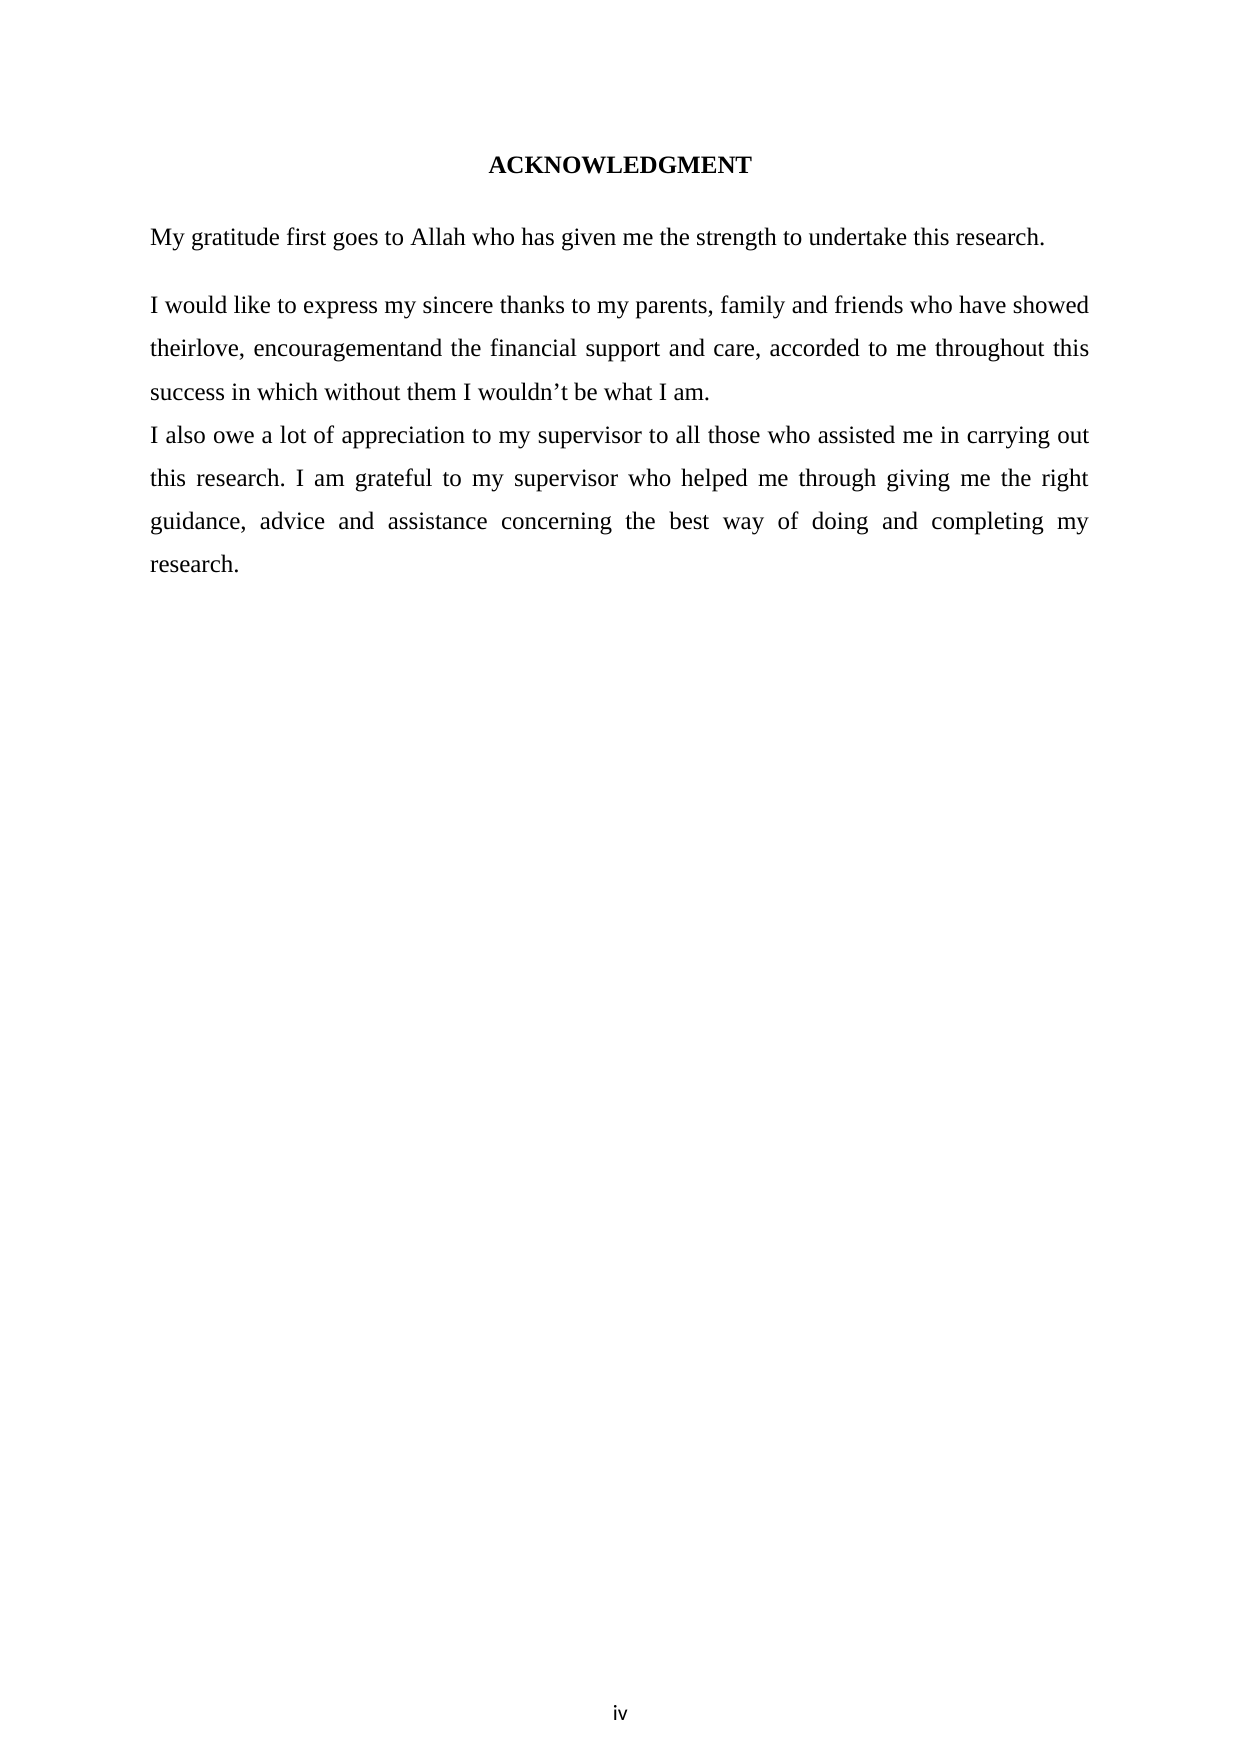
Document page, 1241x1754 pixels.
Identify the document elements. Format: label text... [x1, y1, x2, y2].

subtitle ACKNOWLEDGMENT [150, 150, 1090, 179]
text I also owe a lot of appreciation to my supervisor to all those who assisted me in carrying out this research. I am grateful to my supervisor who helped me through giving me the right guidance, advice and assistance concerning the best way of doing and completing my research. [150, 420, 1090, 578]
text I would like to express my sincere thanks to my parents, family and friends who have showed theirlove, encouragementand the financial support and care, accorded to me throughout this success in which without them I wouldn’t be what I am. [150, 290, 1090, 405]
text My gratitude first goes to Allah who has given me the strength to undertake this research. [150, 222, 1090, 251]
